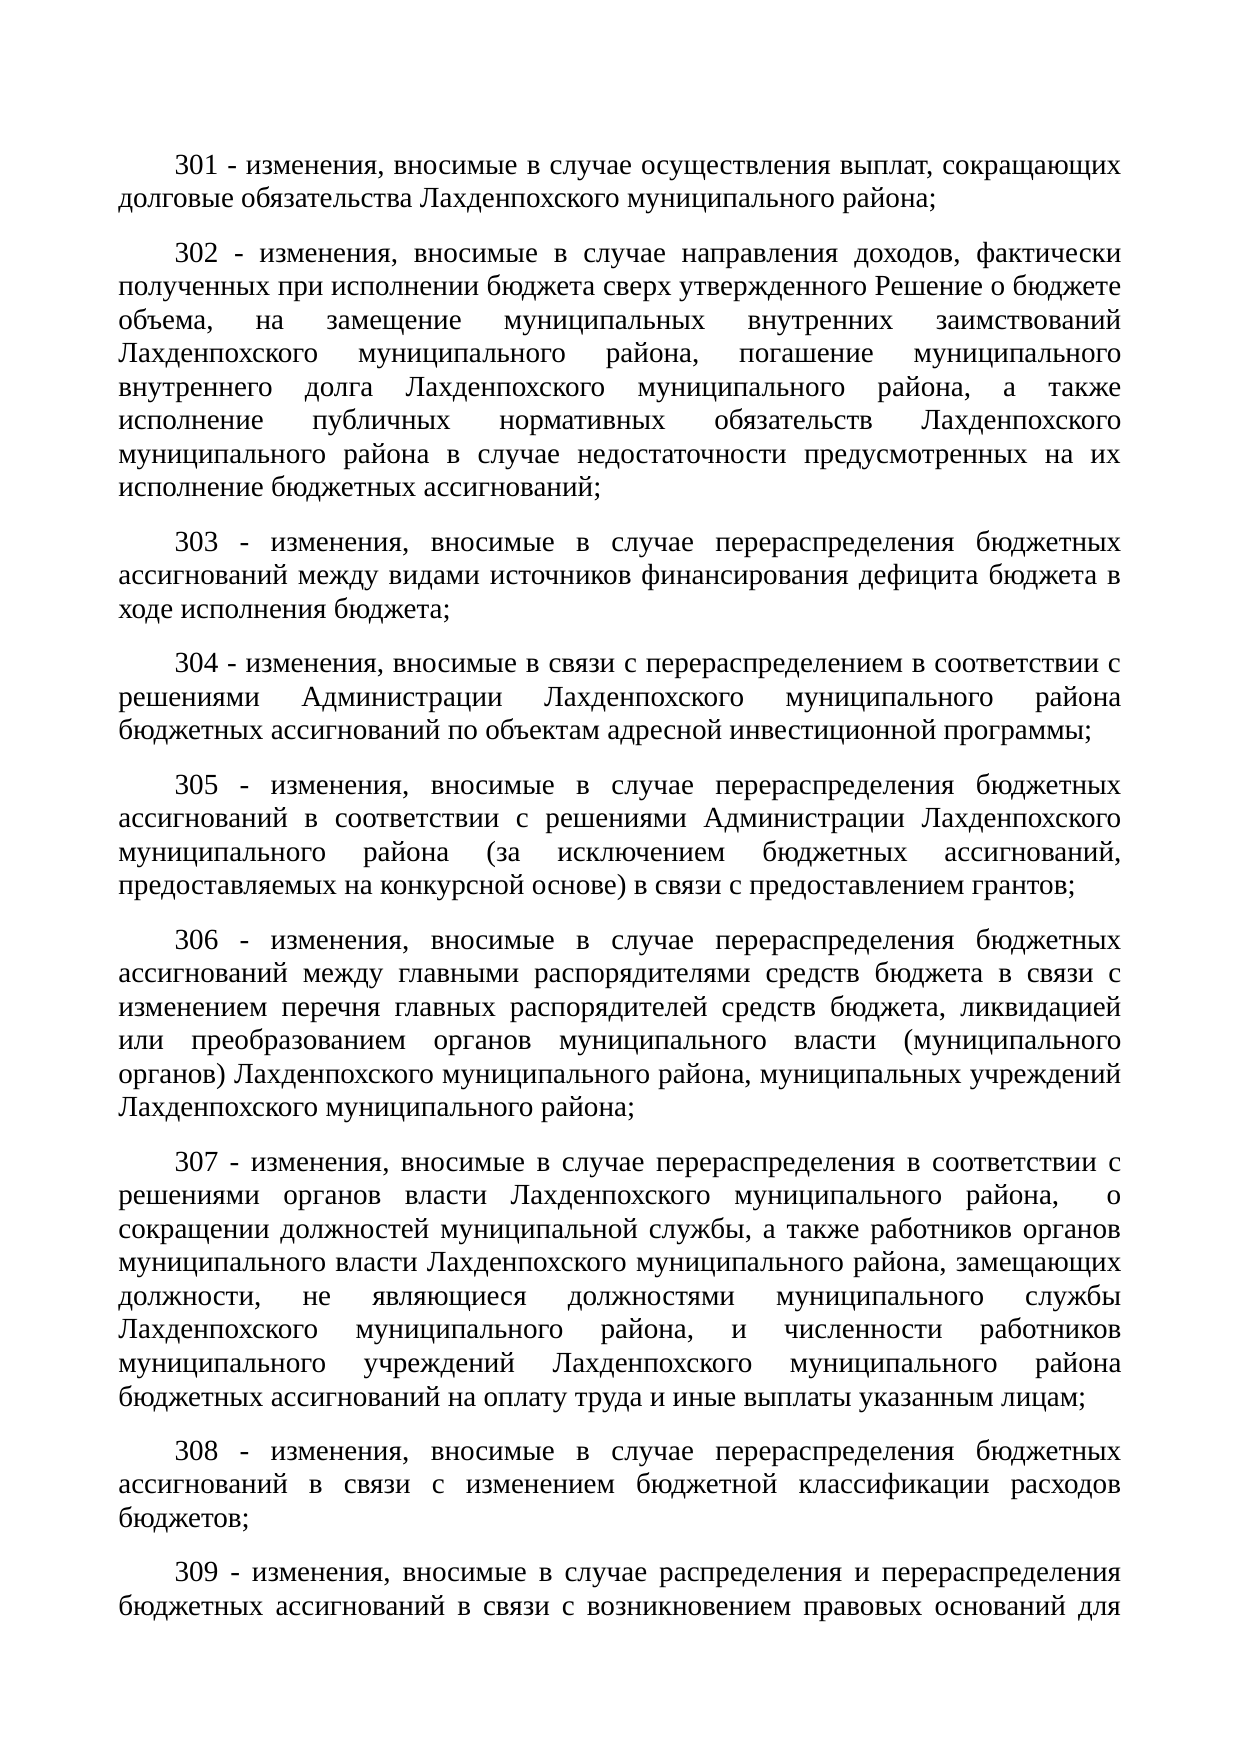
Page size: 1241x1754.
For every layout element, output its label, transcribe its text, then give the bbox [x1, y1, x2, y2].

text 306 - изменения, вносимые в случае перераспределения бюджетных ассигнований между главными распорядителями средств бюджета в связи с изменением перечня главных распорядителей средств бюджета, ликвидацией или преобразованием органов муниципального власти (муниципального органов) Лахденпохского муниципального района, муниципальных учреждений Лахденпохского муниципального района; [118, 922, 1122, 1123]
text 304 - изменения, вносимые в связи с перераспределением в соответствии с решениями Администрации Лахденпохского муниципального района бюджетных ассигнований по объектам адресной инвестиционной программы; [118, 645, 1122, 746]
text 303 - изменения, вносимые в случае перераспределения бюджетных ассигнований между видами источников финансирования дефицита бюджета в ходе исполнения бюджета; [118, 524, 1122, 624]
text 308 - изменения, вносимые в случае перераспределения бюджетных ассигнований в связи с изменением бюджетной классификации расходов бюджетов; [118, 1433, 1122, 1534]
text 301 - изменения, вносимые в случае осуществления выплат, сокращающих долговые обязательства Лахденпохского муниципального района; [118, 147, 1122, 214]
text 302 - изменения, вносимые в случае направления доходов, фактически полученных при исполнении бюджета сверх утвержденного Решение о бюджете объема, на замещение муниципальных внутренних заимствований Лахденпохского муниципального района, погашение муниципального внутреннего долга Лахденпохского муниципального района, а также исполнение публичных нормативных обязательств Лахденпохского муниципального района в случае недостаточности предусмотренных на их исполнение бюджетных ассигнований; [118, 235, 1122, 503]
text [118, 1554, 1122, 1622]
text 305 - изменения, вносимые в случае перераспределения бюджетных ассигнований в соответствии с решениями Администрации Лахденпохского муниципального района (за исключением бюджетных ассигнований, предоставляемых на конкурсной основе) в связи с предоставлением грантов; [118, 767, 1122, 901]
text 307 - изменения, вносимые в случае перераспределения в соответствии с решениями органов власти Лахденпохского муниципального района, о сокращении должностей муниципальной службы, а также работников органов муниципального власти Лахденпохского муниципального района, замещающих должности, не являющиеся должностями муниципального службы Лахденпохского муниципального района, и численности работников муниципального учреждений Лахденпохского муниципального района бюджетных ассигнований на оплату труда и иные выплаты указанным лицам; [118, 1144, 1122, 1412]
